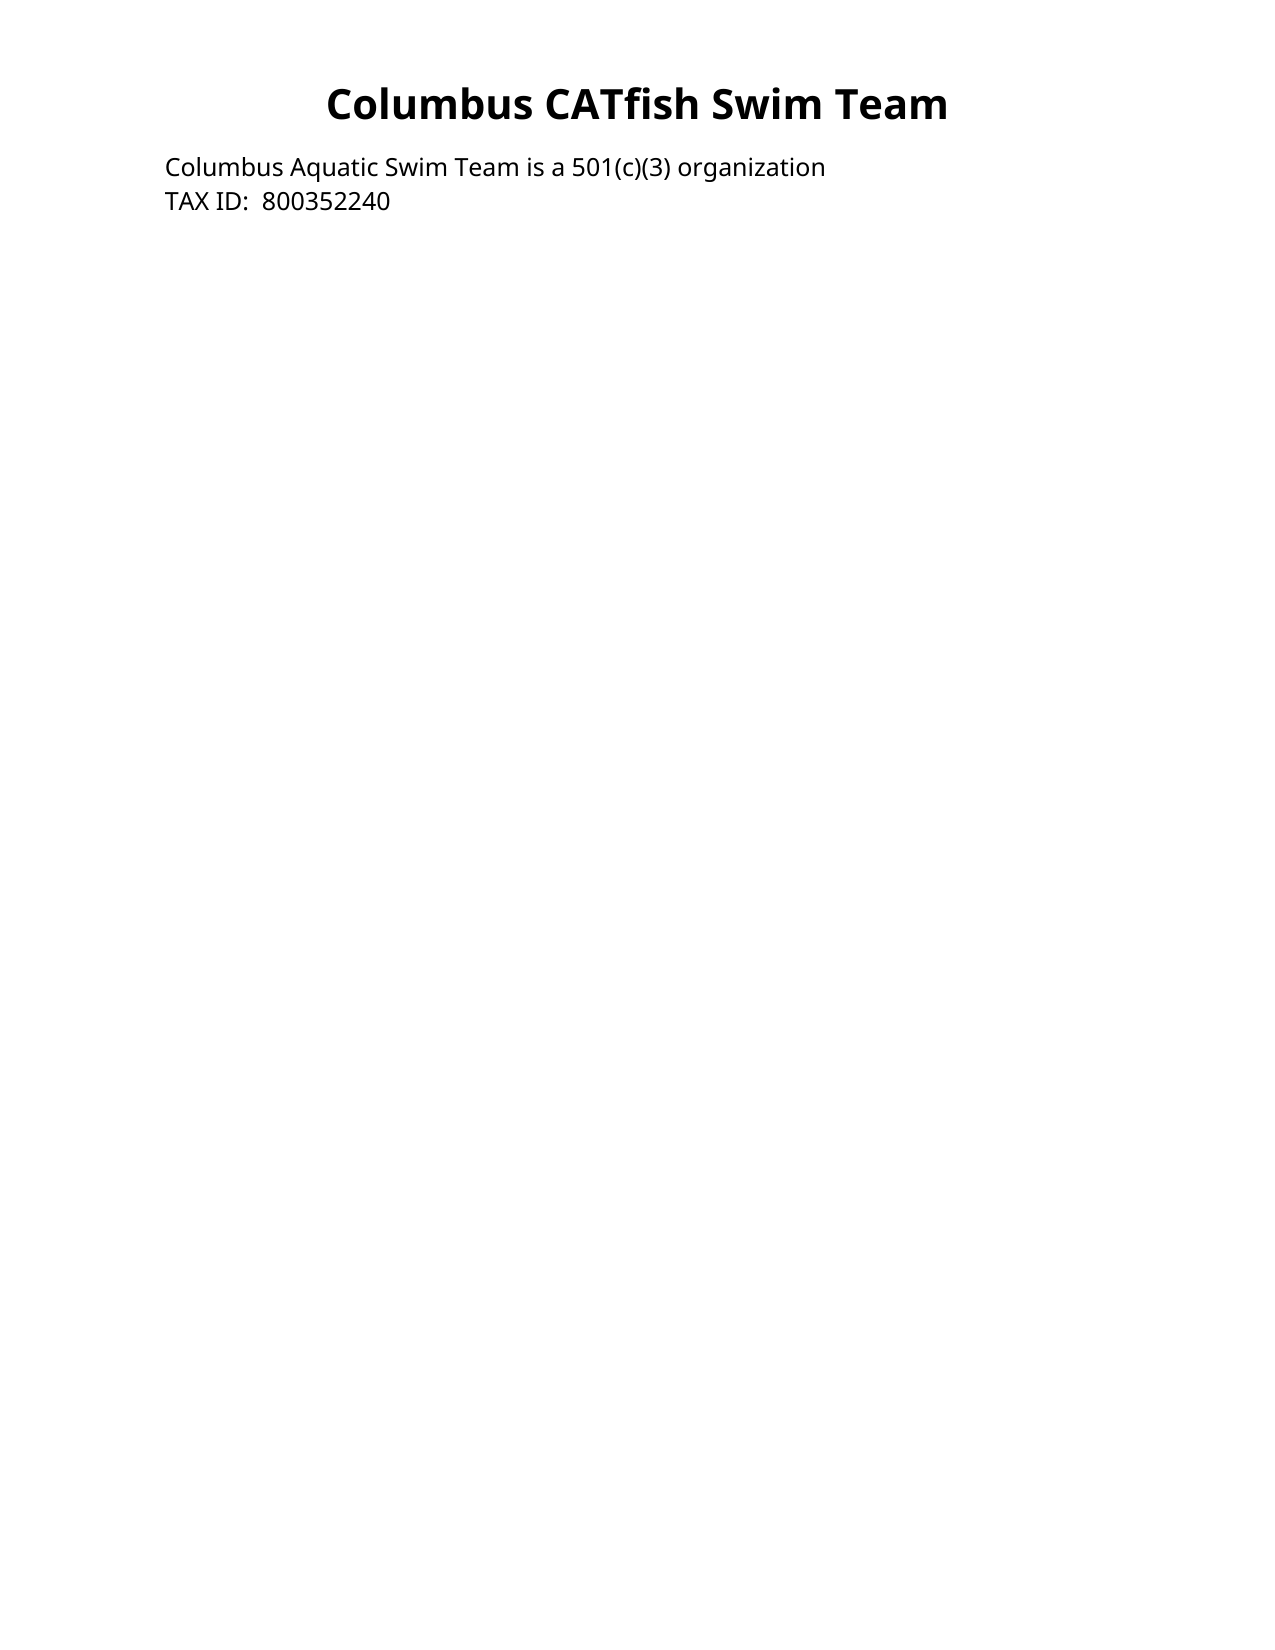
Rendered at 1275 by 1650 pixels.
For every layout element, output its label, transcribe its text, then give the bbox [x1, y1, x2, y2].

text Columbus Aquatic Swim Team is a 501(c)(3) organization [164, 150, 1110, 184]
text TAX ID: 800352240 [164, 184, 1110, 218]
